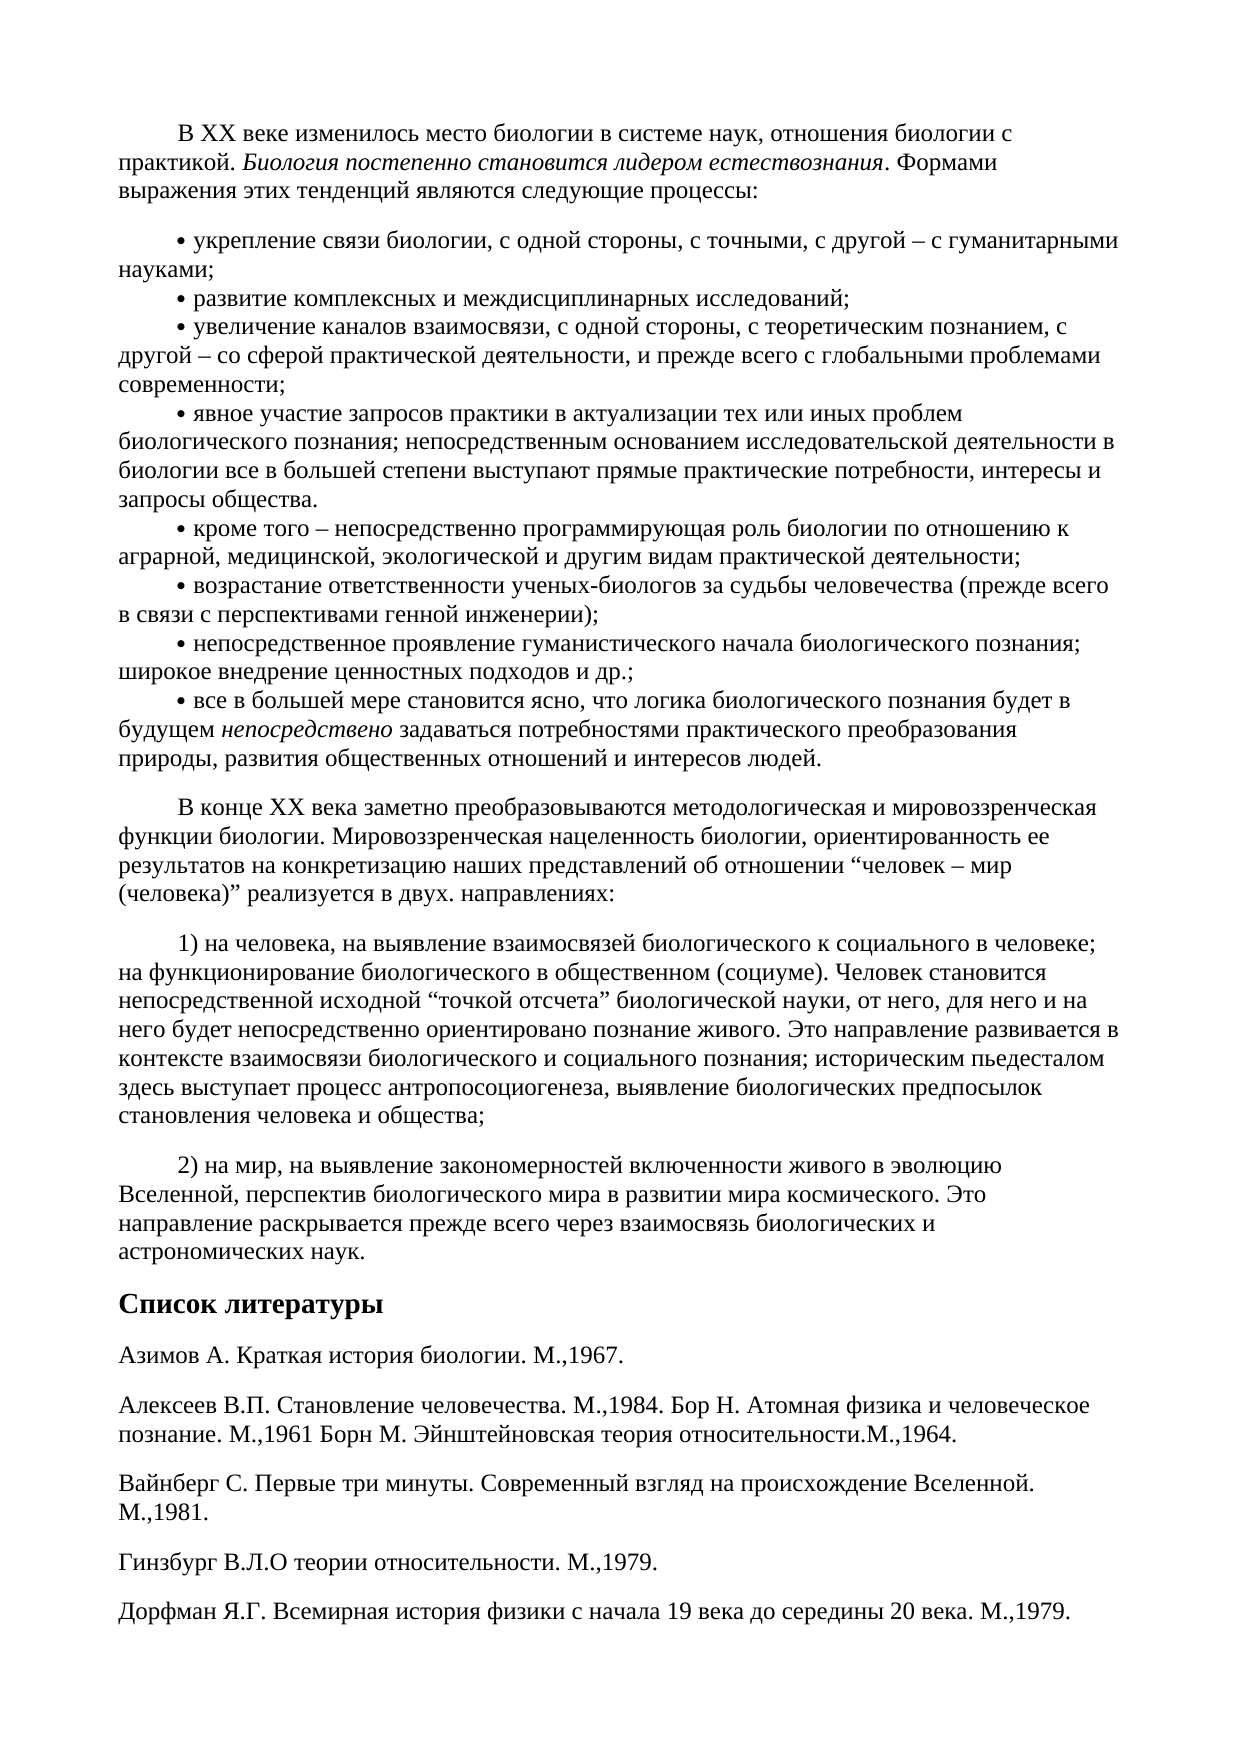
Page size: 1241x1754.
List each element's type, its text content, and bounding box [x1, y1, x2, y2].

list кроме того – непосредственно программирующая роль биологии по отношению к аграрной, медицинской, экологической и другим видам практической деятельности; [118, 523, 1122, 581]
text Алексеев В.П. Становление человечества. М.,1984. Бор Н. Атомная физика и человеческое познание. М.,1961 Борн М. Эйнштейновская теория относительности.М.,1964. [118, 1400, 1122, 1458]
text Азимов А. Краткая история биологии. М.,1967. [118, 1351, 1122, 1379]
text 2) на мир, на выявление закономерностей включенности живого в эволюцию Вселенной, перспектив биологического мира в развитии мира космического. Это направление раскрывается прежде всего через взаимосвязь биологических и астрономических наук. [118, 1161, 1122, 1276]
text Дорфман Я.Г. Всемирная история физики с начала 19 века до середины 20 века. М.,1979. [118, 1607, 1122, 1635]
list возрастание ответственности ученых-биологов за судьбы человечества (прежде всего в связи с перспективами генной инженерии); [118, 581, 1122, 638]
list явное участие запросов практики в актуализации тех или иных проблем биологического познания; непосредственным основанием исследовательской деятельности в биологии все в большей степени выступают прямые практические потребности, интересы и запросы общества. [118, 408, 1122, 523]
text Список литературы [118, 1296, 1122, 1330]
list укрепление связи биологии, с одной стороны, с точными, с другой – с гуманитарными науками; [118, 225, 1122, 283]
text 1) на человека, на выявление взаимосвязей биологического к социального в человеке; на функционирование биологического в общественном (социуме). Человек становится непосредственной исходной “точкой отсчета” биологической науки, от него, для него и на него будет непосредственно ориентировано познание живого. Это направление развивается в контексте взаимосвязи биологического и социального познания; историческим пьедесталом здесь выступает процесс антропосоциогенеза, выявление биологических предпосылок становления человека и общества; [118, 938, 1122, 1140]
text Гинзбург В.Л.О теории относительности. М.,1979. [118, 1557, 1122, 1586]
text В ХХ веке изменилось место биологии в системе наук, отношения биологии с практикой. Биология постепенно становится лидером естествознания. Формами выражения этих тенденций являются следующие процессы: [118, 118, 1122, 204]
list все в большей мере становится ясно, что логика биологического познания будет в будущем непосредствено задаваться потребностями практического преобразования природы, развития общественных отношений и интересов людей. [118, 696, 1122, 782]
text В конце ХХ века заметно преобразовываются методологическая и мировоззренческая функции биологии. Мировоззренческая нацеленность биологии, ориентированность ее результатов на конкретизацию наших представлений об отношении “человек – мир (человека)” реализуется в двух. направлениях: [118, 803, 1122, 918]
list развитие комплексных и междисциплинарных исследований; [118, 293, 1122, 322]
text Вайнберг С. Первые три минуты. Современный взгляд на происхождение Вселенной. М.,1981. [118, 1479, 1122, 1536]
list непосредственное проявление гуманистического начала биологического познания; широкое внедрение ценностных подходов и др.; [118, 638, 1122, 696]
list увеличение каналов взаимосвязи, с одной стороны, с теоретическим познанием, с другой – со сферой практической деятельности, и прежде всего с глобальными проблемами современности; [118, 322, 1122, 408]
